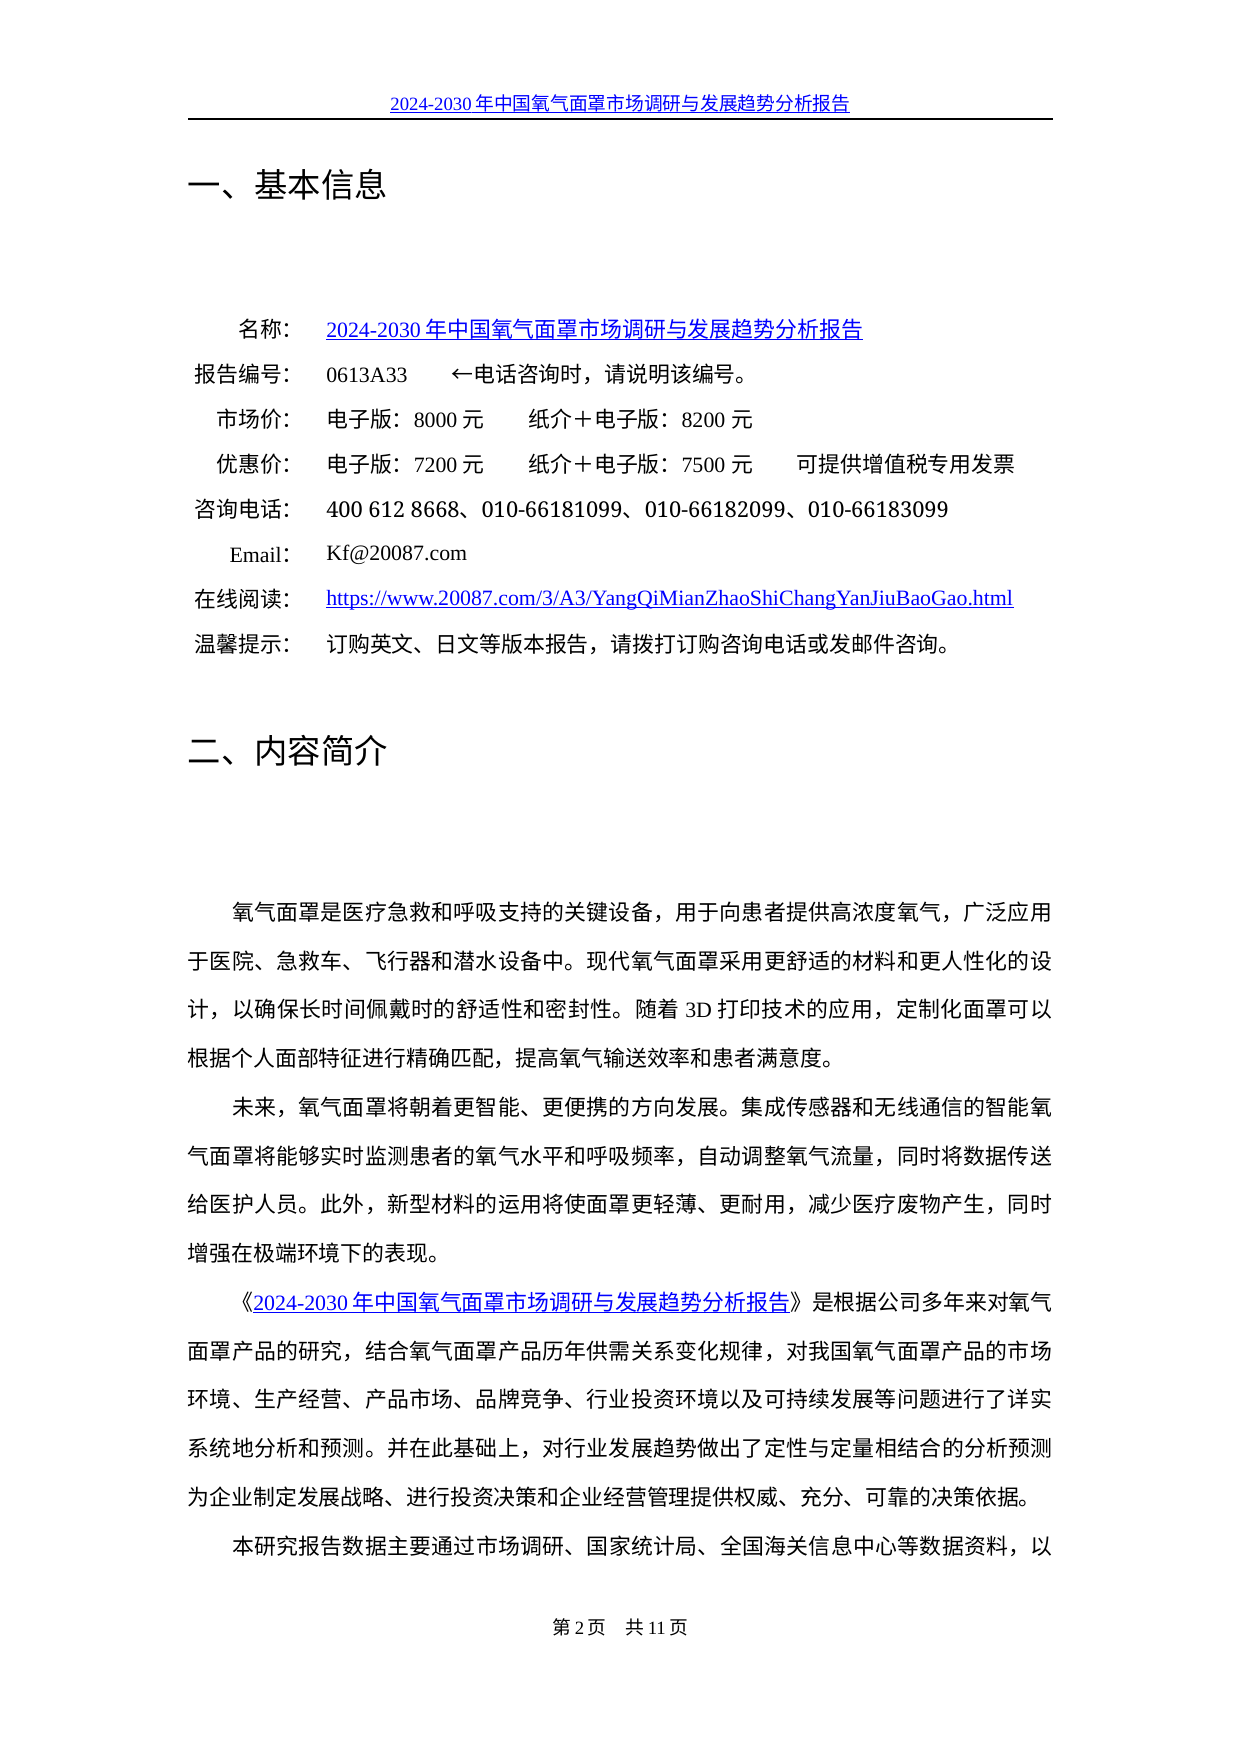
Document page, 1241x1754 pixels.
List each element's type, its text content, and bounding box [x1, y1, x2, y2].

table_cell [315, 582, 1073, 627]
title 二、内容简介 [187, 717, 1053, 782]
table_cell 订购英文、日文等版本报告，请拨打订购咨询电话或发邮件咨询。 [315, 627, 1073, 672]
table_cell 400 612 8668、010-66181099、010-66182099、010-66183099 [315, 492, 1073, 537]
table_header 2024-2030年中国氧气面罩市场调研与发展趋势分析报告 [315, 312, 1073, 357]
table_cell 在线阅读： [167, 582, 315, 627]
table_cell 咨询电话： [167, 492, 315, 537]
table_cell Email： [167, 537, 315, 582]
table_cell 市场价： [167, 402, 315, 447]
table_cell 优惠价： [167, 447, 315, 492]
table_cell 报告编号： [167, 357, 315, 402]
table_cell 0613A33 ←电话咨询时，请说明该编号。 [315, 357, 1073, 402]
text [187, 894, 1053, 1561]
table_cell 温馨提示： [167, 627, 315, 672]
table_cell Kf@20087.com [315, 537, 1073, 582]
table_header 名称： [167, 312, 315, 357]
table_cell 电子版：8000 元 纸介＋电子版：8200 元 [315, 402, 1073, 447]
title 一、基本信息 [187, 150, 1053, 215]
table_cell 电子版：7200 元 纸介＋电子版：7500 元 可提供增值税专用发票 [315, 447, 1073, 492]
